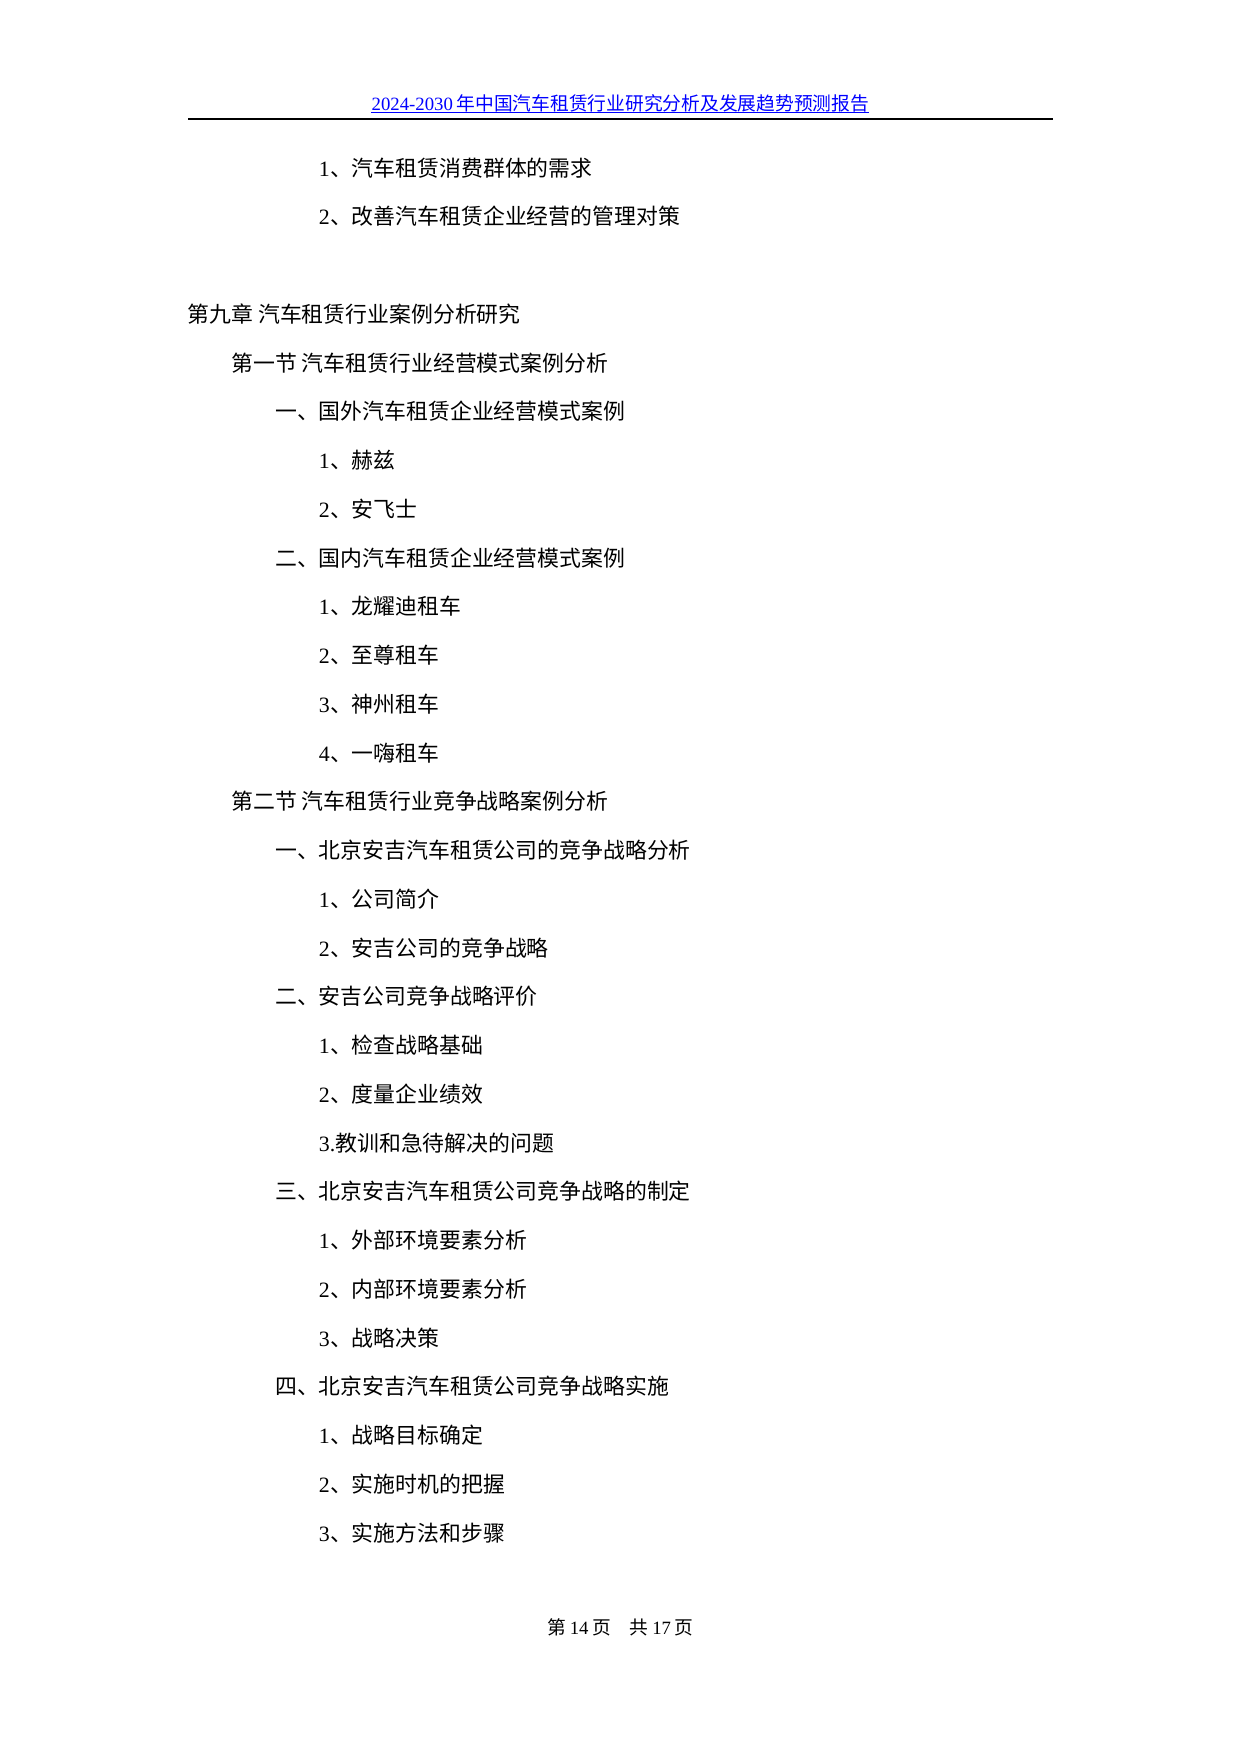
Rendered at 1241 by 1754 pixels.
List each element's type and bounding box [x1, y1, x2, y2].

text [187, 150, 1053, 1548]
